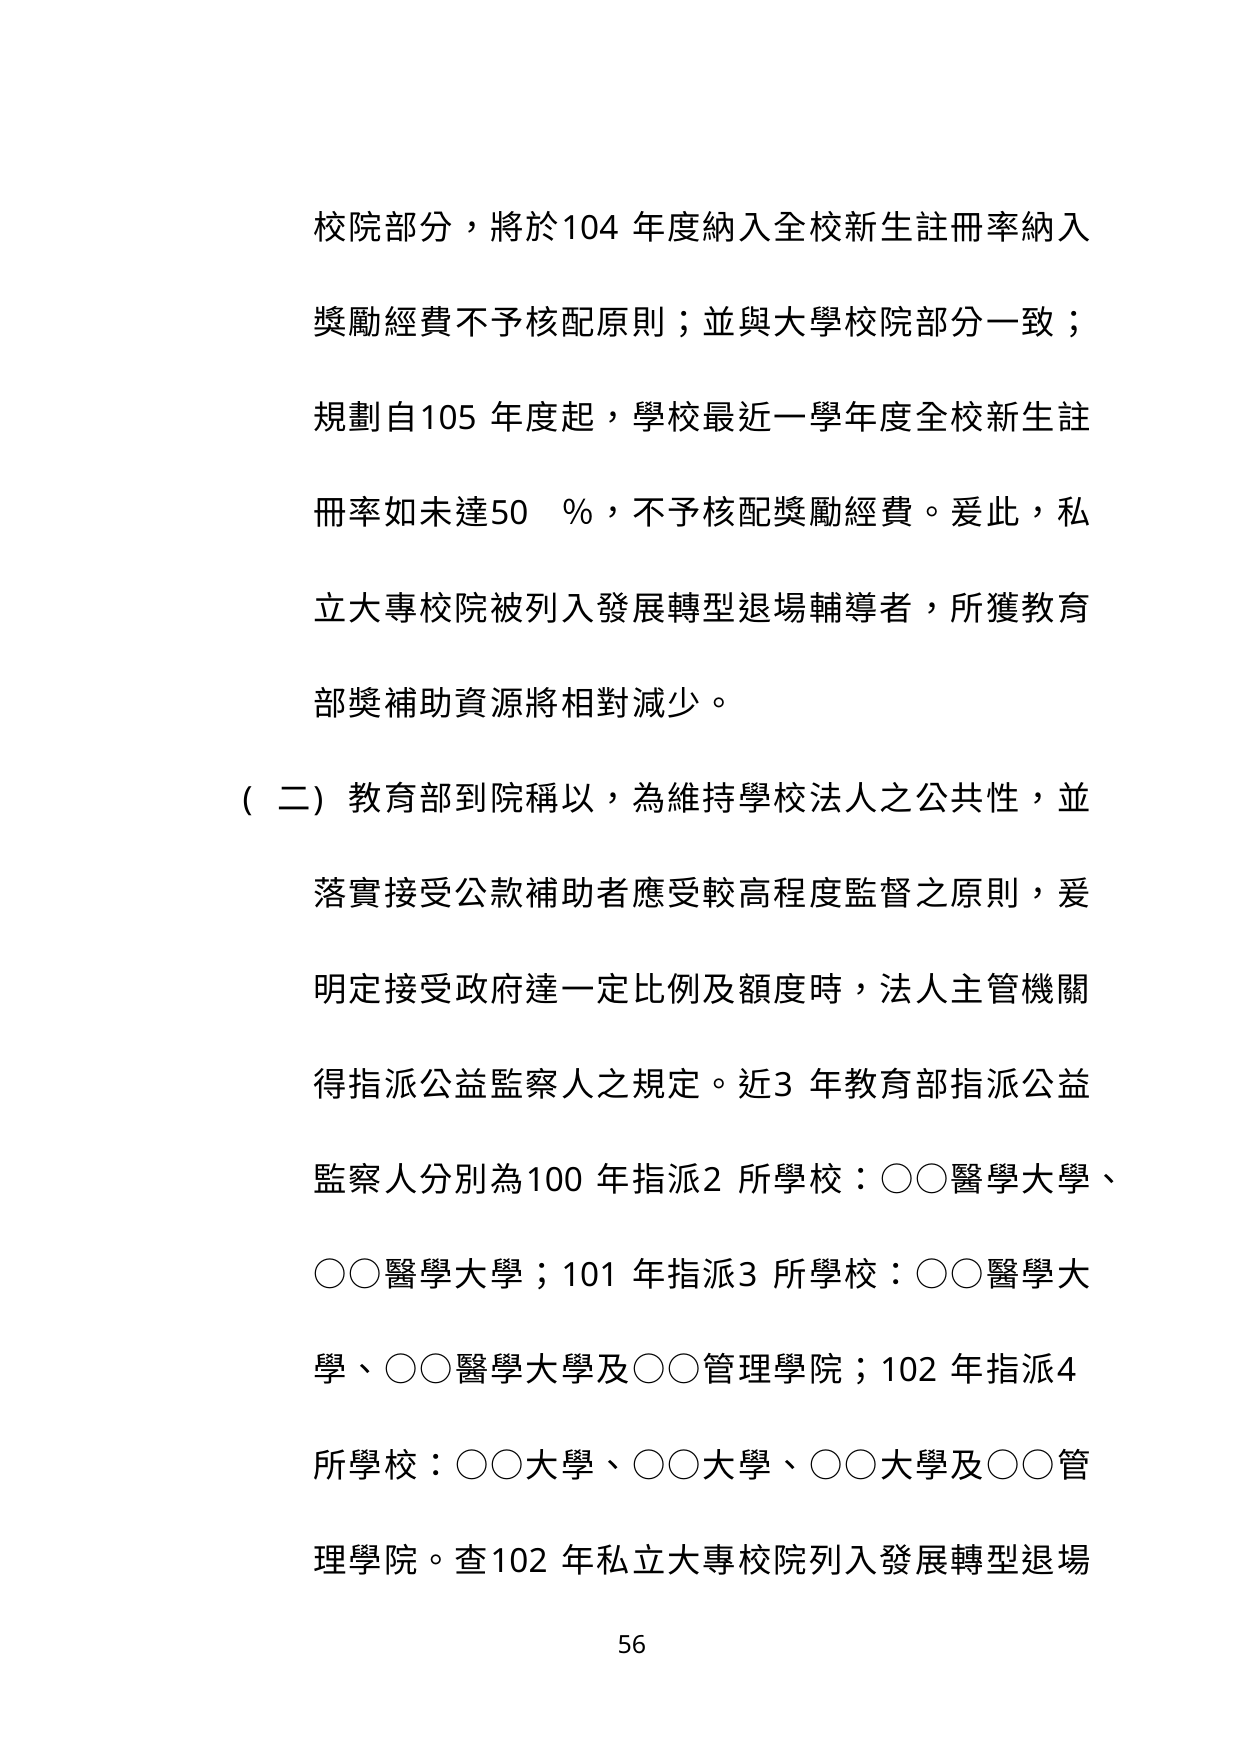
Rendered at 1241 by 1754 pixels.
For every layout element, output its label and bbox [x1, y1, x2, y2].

subtitle [242, 748, 1092, 1605]
subtitle [242, 177, 1092, 748]
